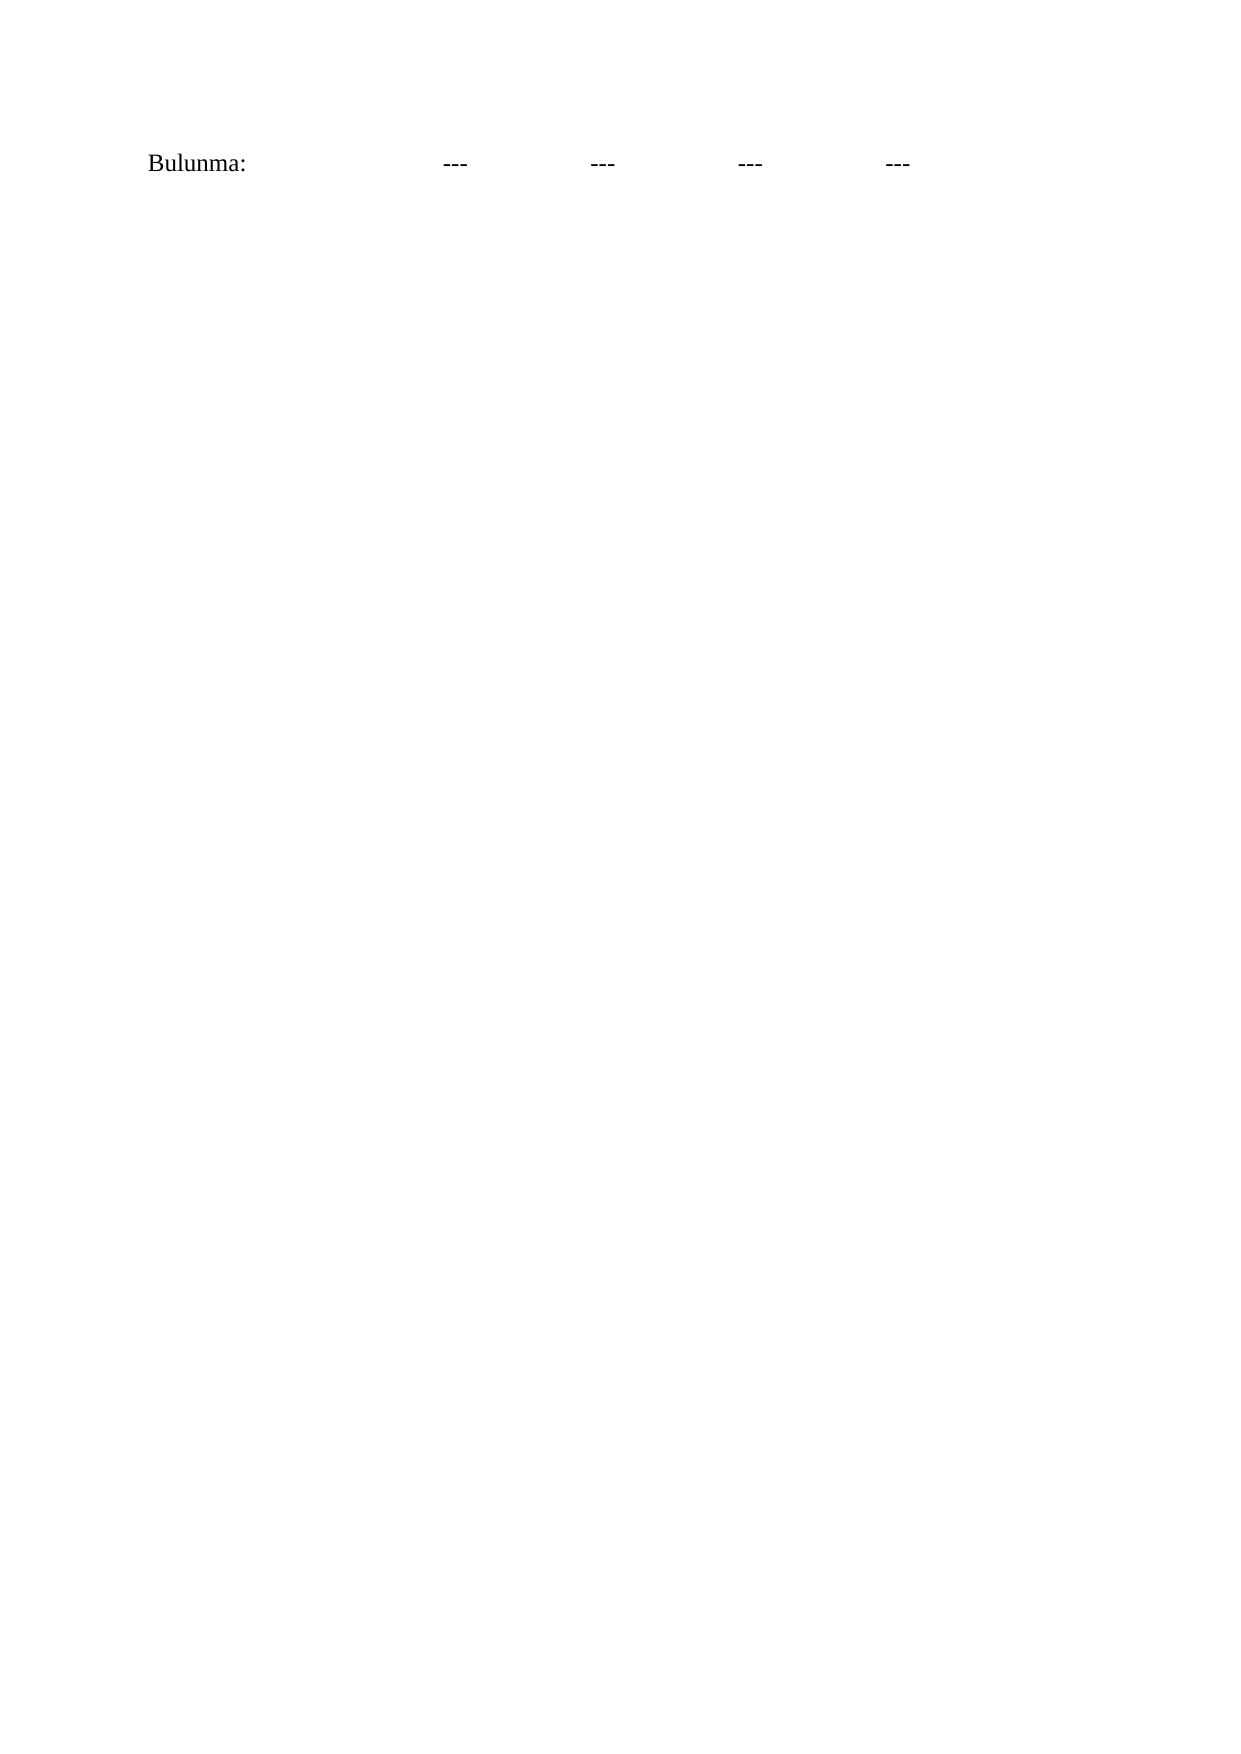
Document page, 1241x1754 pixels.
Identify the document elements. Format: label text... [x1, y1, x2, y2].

text Bulunma: --- --- --- --- [148, 148, 1093, 176]
